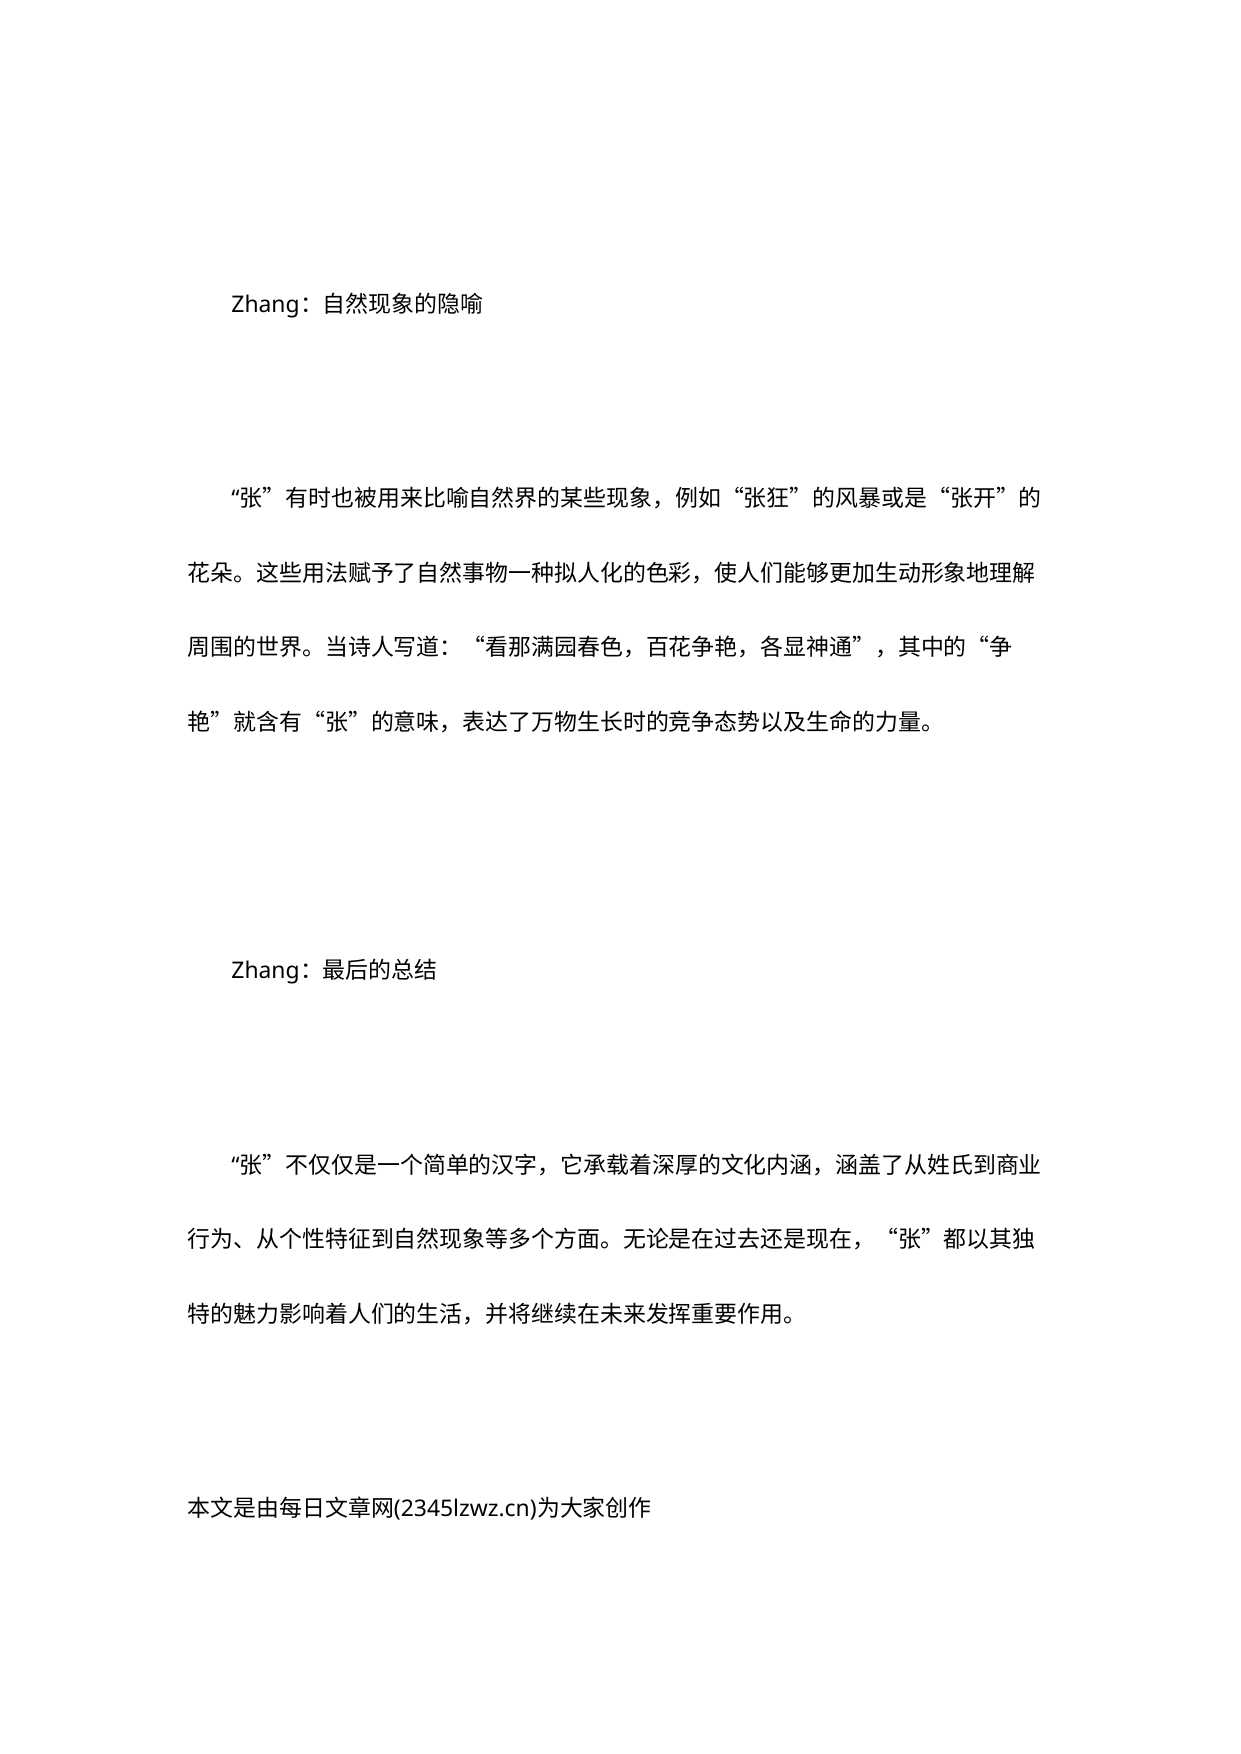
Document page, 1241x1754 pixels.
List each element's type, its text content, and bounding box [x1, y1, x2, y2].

text Zhang：自然现象的隐喻 [187, 270, 1053, 335]
text 本文是由每日文章网(2345lzwz.cn)为大家创作 [187, 1474, 1053, 1539]
text “张”不仅仅是一个简单的汉字，它承载着深厚的文化内涵，涵盖了从姓氏到商业行为、从个性特征到自然现象等多个方面。无论是在过去还是现在，“张”都以其独特的魅力影响着人们的生活，并将继续在未来发挥重要作用。 [187, 1131, 1053, 1345]
text “张”有时也被用来比喻自然界的某些现象，例如“张狂”的风暴或是“张开”的花朵。这些用法赋予了自然事物一种拟人化的色彩，使人们能够更加生动形象地理解周围的世界。当诗人写道：“看那满园春色，百花争艳，各显神通”，其中的“争艳”就含有“张”的意味，表达了万物生长时的竞争态势以及生命的力量。 [187, 464, 1053, 753]
text Zhang：最后的总结 [187, 936, 1053, 1001]
